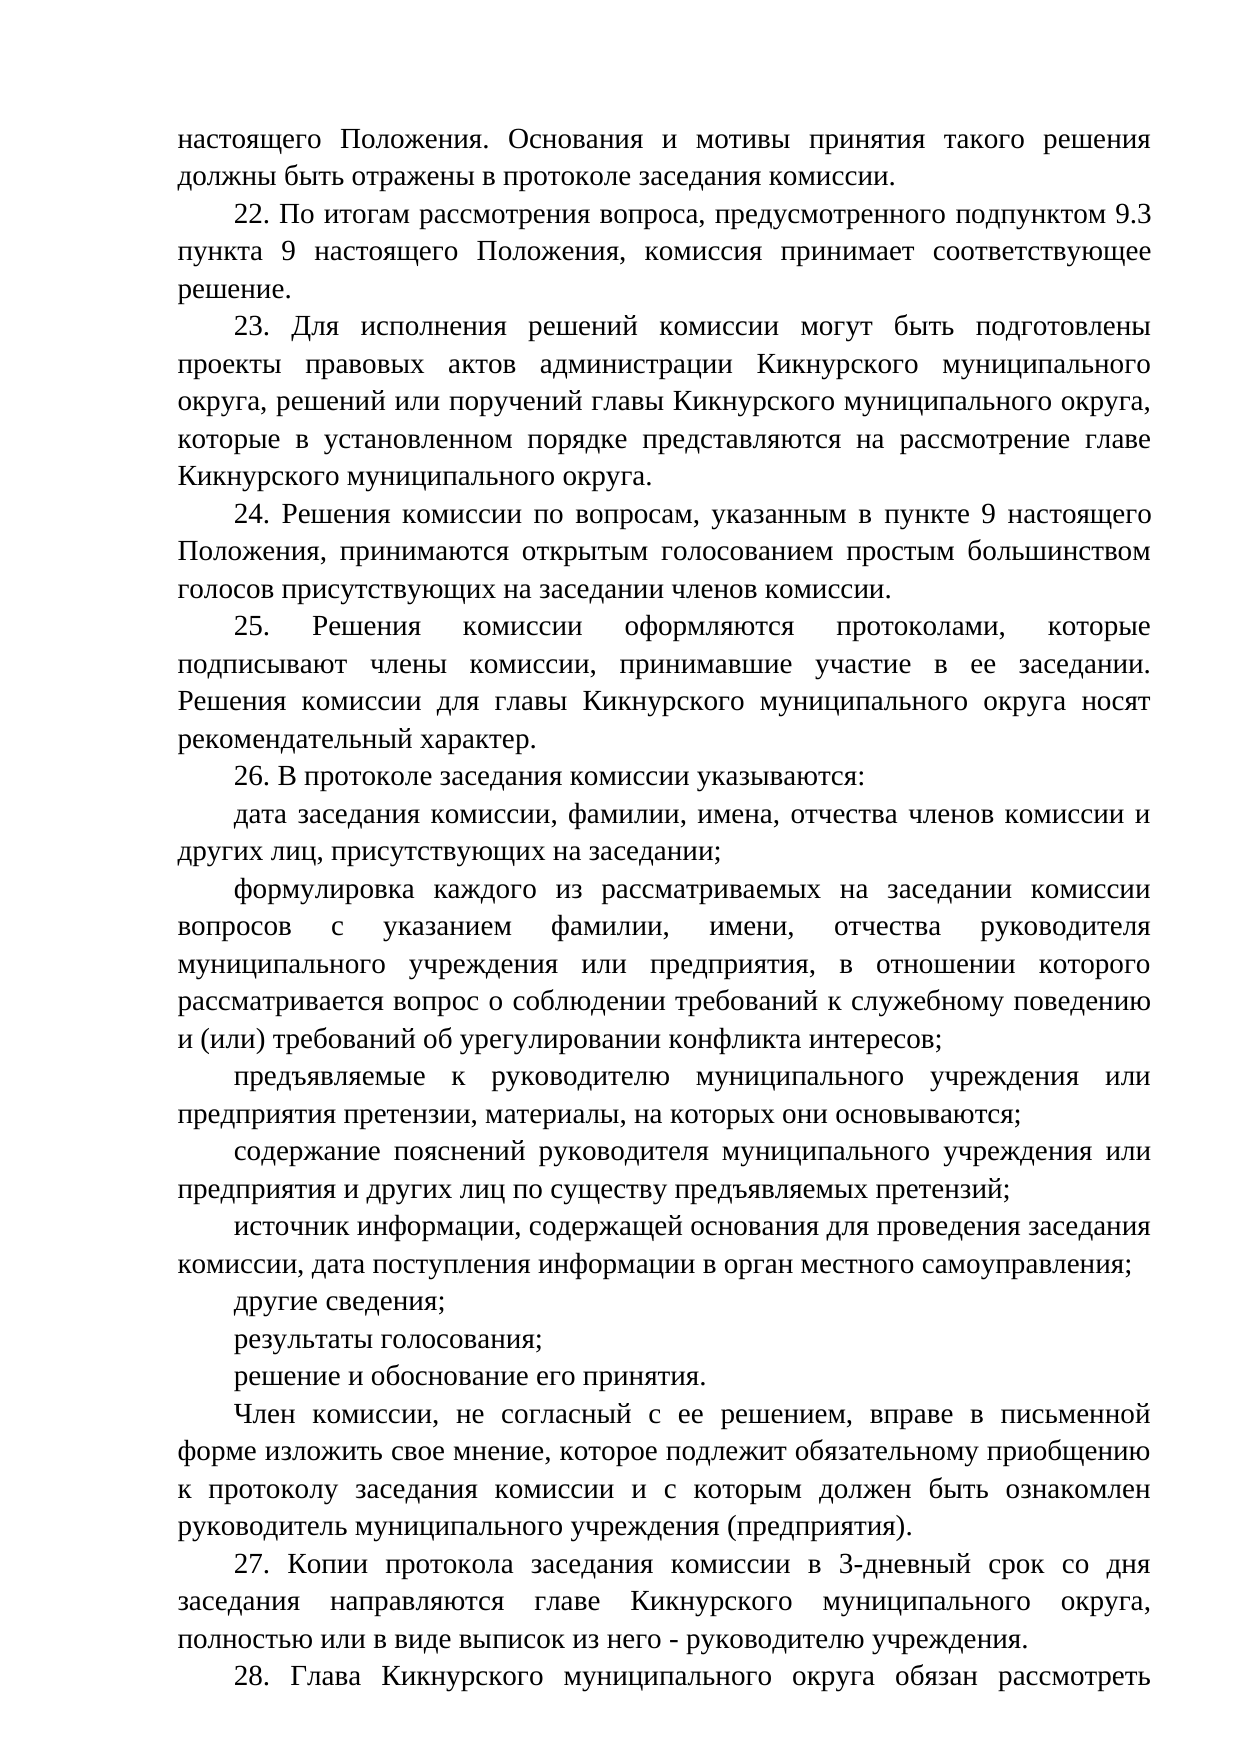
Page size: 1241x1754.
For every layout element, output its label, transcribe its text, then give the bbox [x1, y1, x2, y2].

text 23. Для исполнения решений комиссии могут быть подготовлены проекты правовых актов администрации Кикнурского муниципального округа, решений или поручений главы Кикнурского муниципального округа, которые в установленном порядке представляются на рассмотрение главе Кикнурского муниципального округа. [177, 306, 1152, 493]
text предъявляемые к руководителю муниципального учреждения или предприятия претензии, материалы, на которых они основываются; [177, 1056, 1152, 1131]
text 22. По итогам рассмотрения вопроса, предусмотренного подпунктом 9.3 пункта 9 настоящего Положения, комиссия принимает соответствующее решение. [177, 193, 1152, 306]
text Член комиссии, не согласный с ее решением, вправе в письменной форме изложить свое мнение, которое подлежит обязательному приобщению к протоколу заседания комиссии и с которым должен быть ознакомлен руководитель муниципального учреждения (предприятия). [177, 1393, 1152, 1543]
text дата заседания комиссии, фамилии, имена, отчества членов комиссии и других лиц, присутствующих на заседании; [177, 793, 1152, 868]
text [177, 1656, 1152, 1693]
text содержание пояснений руководителя муниципального учреждения или предприятия и других лиц по существу предъявляемых претензий; [177, 1131, 1152, 1206]
text другие сведения; [177, 1281, 1152, 1318]
text 27. Копии протокола заседания комиссии в 3-дневный срок со дня заседания направляются главе Кикнурского муниципального округа, полностью или в виде выписок из него - руководителю учреждения. [177, 1543, 1152, 1656]
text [177, 118, 1152, 193]
text формулировка каждого из рассматриваемых на заседании комиссии вопросов с указанием фамилии, имени, отчества руководителя муниципального учреждения или предприятия, в отношении которого рассматривается вопрос о соблюдении требований к служебному поведению и (или) требований об урегулировании конфликта интересов; [177, 868, 1152, 1056]
text 26. В протоколе заседания комиссии указываются: [177, 756, 1152, 793]
text 25. Решения комиссии оформляются протоколами, которые подписывают члены комиссии, принимавшие участие в ее заседании. Решения комиссии для главы Кикнурского муниципального округа носят рекомендательный характер. [177, 606, 1152, 756]
text результаты голосования; [177, 1318, 1152, 1356]
text источник информации, содержащей основания для проведения заседания комиссии, дата поступления информации в орган местного самоуправления; [177, 1206, 1152, 1281]
text 24. Решения комиссии по вопросам, указанным в пункте 9 настоящего Положения, принимаются открытым голосованием простым большинством голосов присутствующих на заседании членов комиссии. [177, 493, 1152, 606]
text решение и обоснование его принятия. [177, 1356, 1152, 1393]
